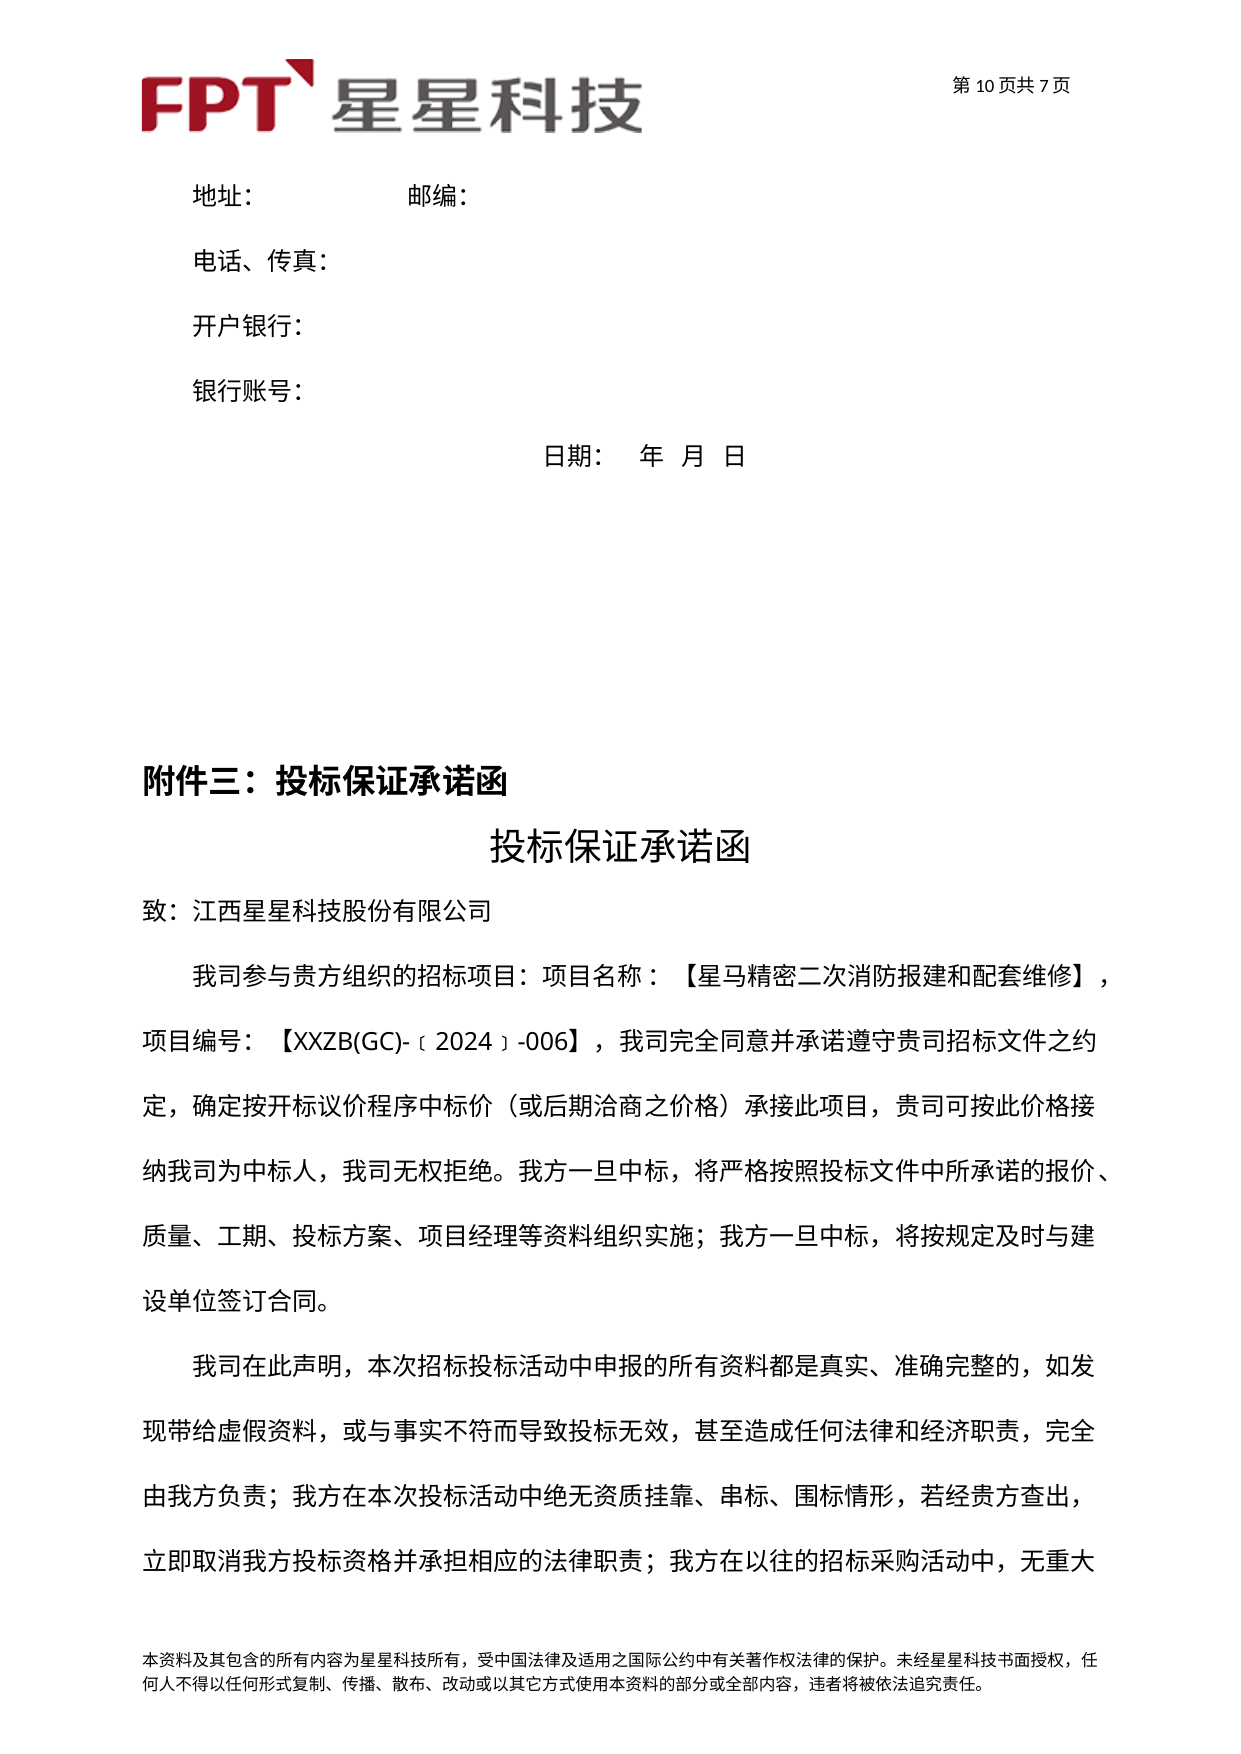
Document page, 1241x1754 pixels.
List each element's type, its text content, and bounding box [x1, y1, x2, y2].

text 开户银行： [142, 292, 1098, 357]
picture [141, 59, 642, 133]
text 地址： 邮编： [142, 162, 1098, 227]
text 致：江西星星科技股份有限公司 [142, 877, 1098, 942]
text 附件三：投标保证承诺函 [142, 747, 1098, 812]
text 日期： 年 月 日 [142, 422, 1098, 487]
text 我司参与贵方组织的招标项目：项目名称 ：【星马精密二次消防报建和配套维修】，项目编号：【XXZB(GC)-﹝2024﹞-006】，我司完全同意并承诺遵守贵司招标文件之约定，确定按开标议价程序中标价（或后期洽商之价格）承接此项目，贵司可按此价格接纳我司为中标人，我司无权拒绝。我方一旦中标，将严格按照投标文件中所承诺的报价、质量、工期、投标方案、项目经理等资料组织实施；我方一旦中标，将按规定及时与建设单位签订合同。 [142, 942, 1098, 1332]
text 电话、传真： [142, 227, 1098, 292]
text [142, 1332, 1098, 1592]
text 投标保证承诺函 [142, 812, 1098, 877]
text 银行账号： [142, 357, 1098, 422]
